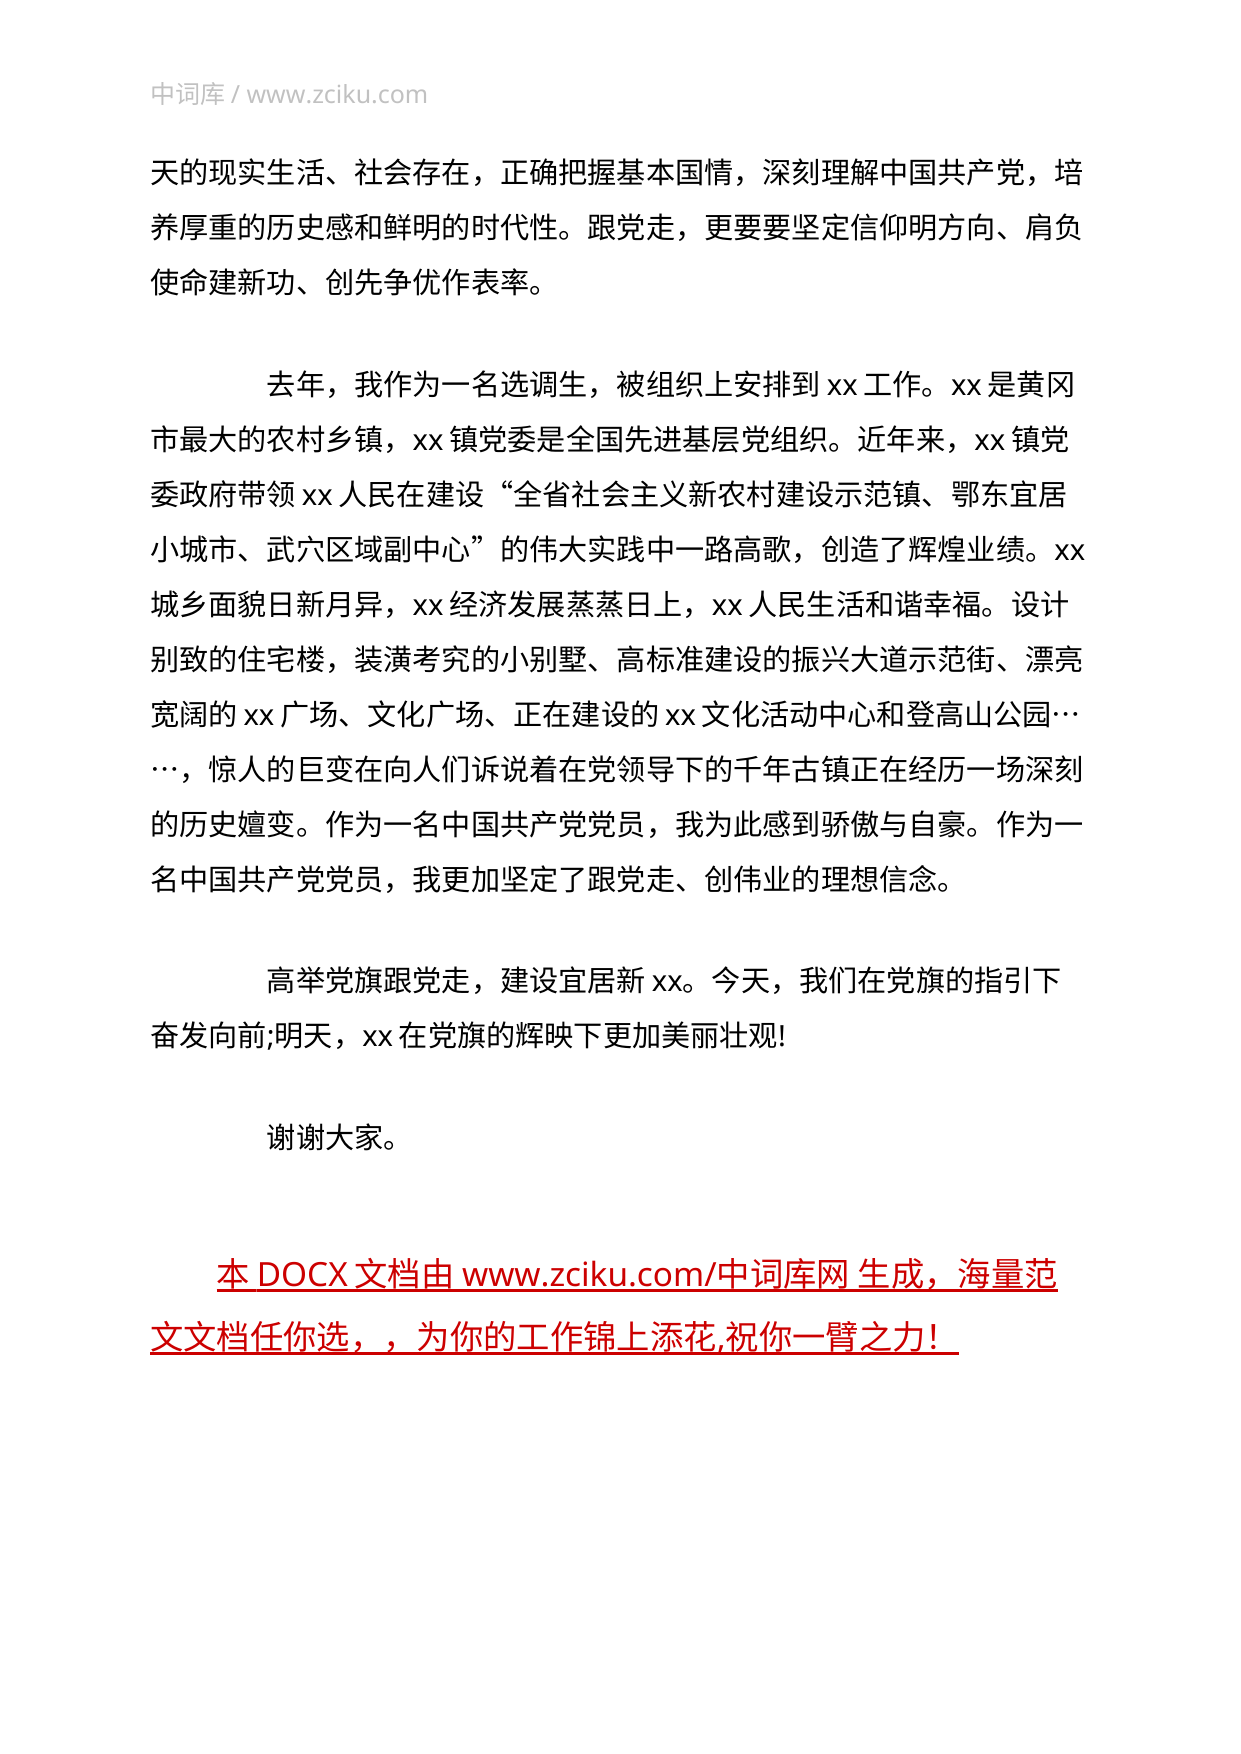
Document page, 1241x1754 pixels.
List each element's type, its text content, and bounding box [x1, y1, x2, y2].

text 高举党旗跟党走，建设宜居新xx。今天，我们在党旗的指引下奋发向前;明天，xx在党旗的辉映下更加美丽壮观! [150, 958, 1090, 1055]
text 去年，我作为一名选调生，被组织上安排到xx工作。xx是黄冈市最大的农村乡镇，xx镇党委是全国先进基层党组织。近年来，xx镇党委政府带领xx人民在建设“全省社会主义新农村建设示范镇、鄂东宜居小城市、武穴区域副中心”的伟大实践中一路高歌，创造了辉煌业绩。xx城乡面貌日新月异，xx经济发展蒸蒸日上，xx人民生活和谐幸福。设计别致的住宅楼，装潢考究的小别墅、高标准建设的振兴大道示范街、漂亮宽阔的xx广场、文化广场、正在建设的xx文化活动中心和登高山公园……，惊人的巨变在向人们诉说着在党领导下的千年古镇正在经历一场深刻的历史嬗变。作为一名中国共产党党员，我为此感到骄傲与自豪。作为一名中国共产党党员，我更加坚定了跟党走、创伟业的理想信念。 [150, 362, 1090, 898]
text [150, 150, 1090, 302]
text 谢谢大家。 [150, 1115, 1090, 1157]
text 本DOCX文档由 www.zciku.com/中词库网 生成，海量范文文档任你选，，为你的工作锦上添花,祝你一臂之力！ [150, 1248, 1090, 1359]
